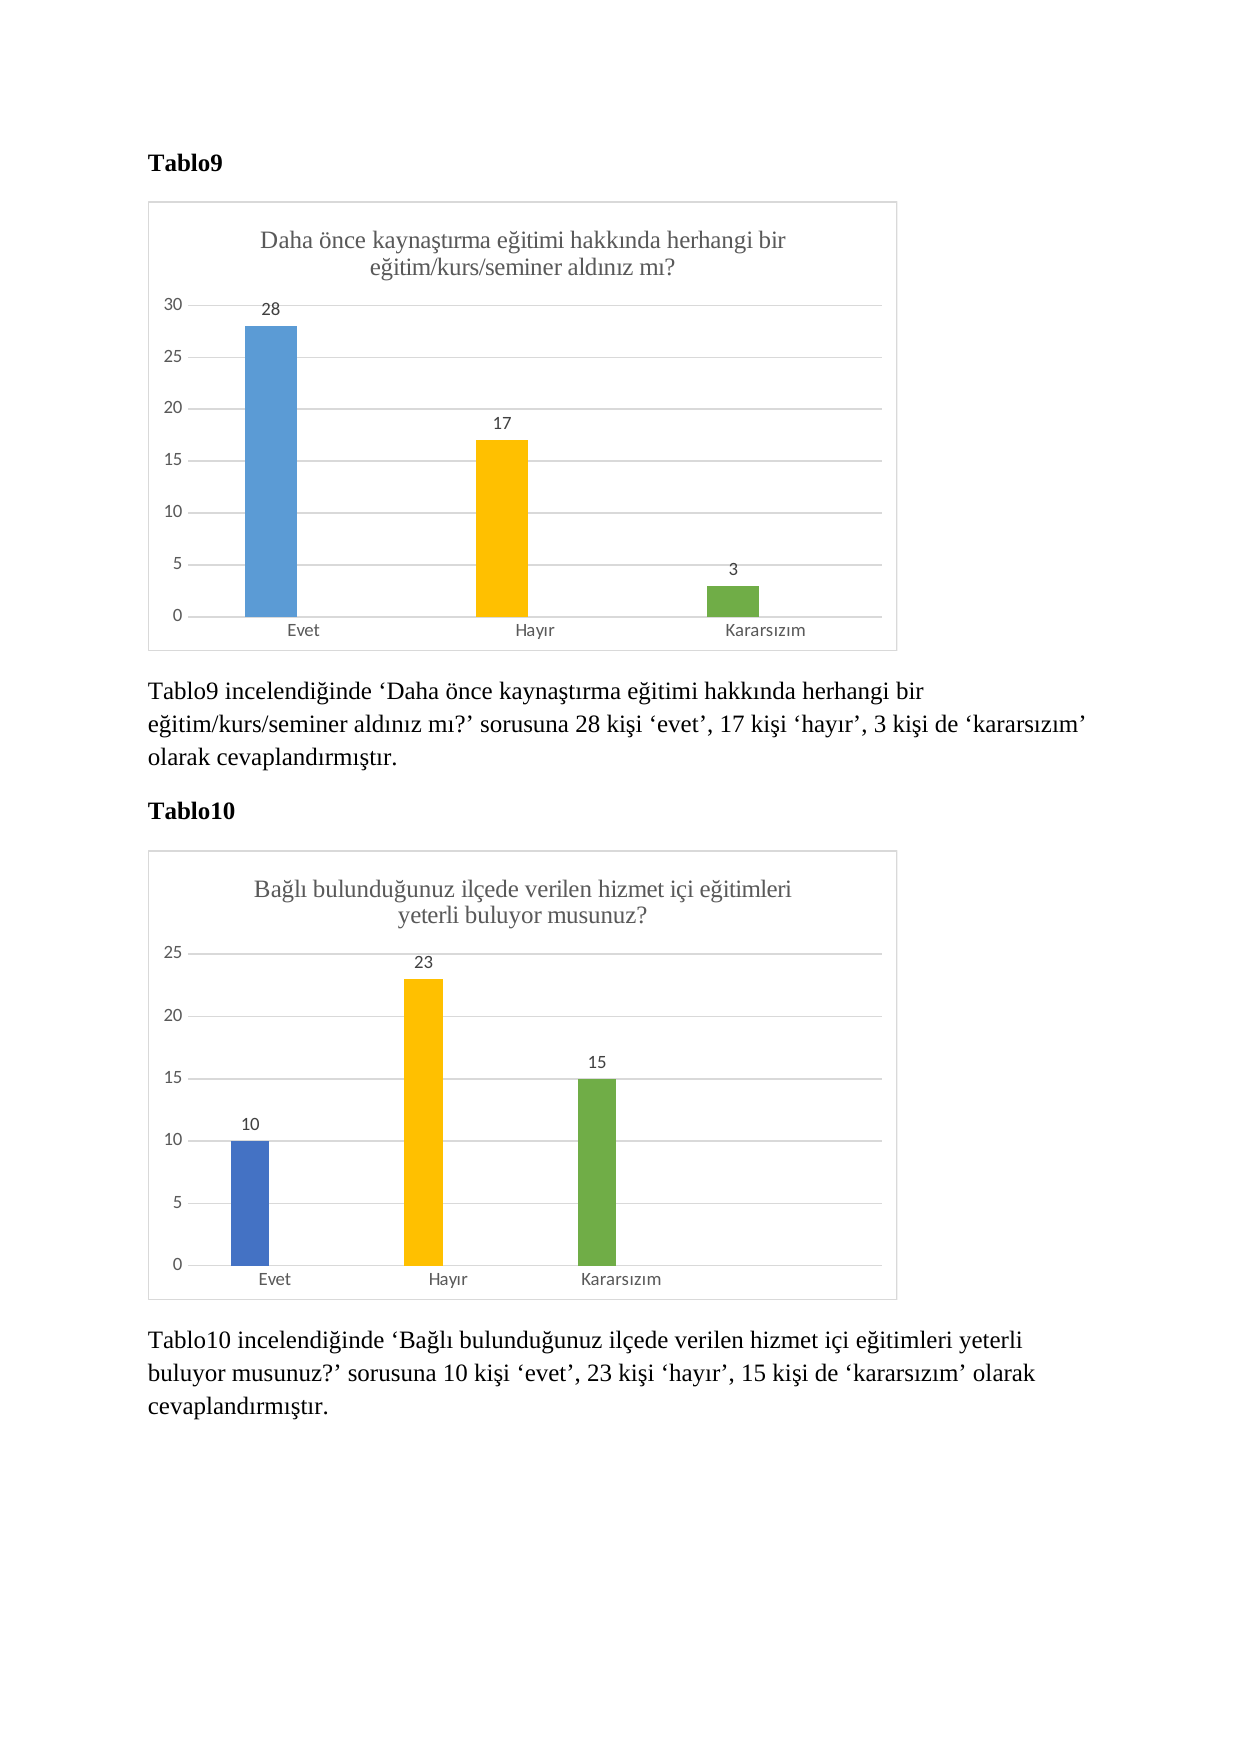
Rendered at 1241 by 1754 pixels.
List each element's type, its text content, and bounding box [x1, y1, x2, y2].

text Tablo10 incelendiğinde ‘Bağlı bulunduğunuz ilçede verilen hizmet içi eğitimleri yeterli buluyor musunuz?’ sorusuna 10 kişi ‘evet’, 23 kişi ‘hayır’, 15 kişi de ‘kararsızım’ olarak cevaplandırmıştır. [148, 1325, 1093, 1420]
text Tablo9 [148, 148, 1093, 176]
text Tablo10 [148, 796, 1093, 825]
text Tablo9 incelendiğinde ‘Daha önce kaynaştırma eğitimi hakkında herhangi bir eğitim/kurs/seminer aldınız mı?’ sorusuna 28 kişi ‘evet’, 17 kişi ‘hayır’, 3 kişi de ‘kararsızım’ olarak cevaplandırmıştır. [148, 676, 1093, 771]
